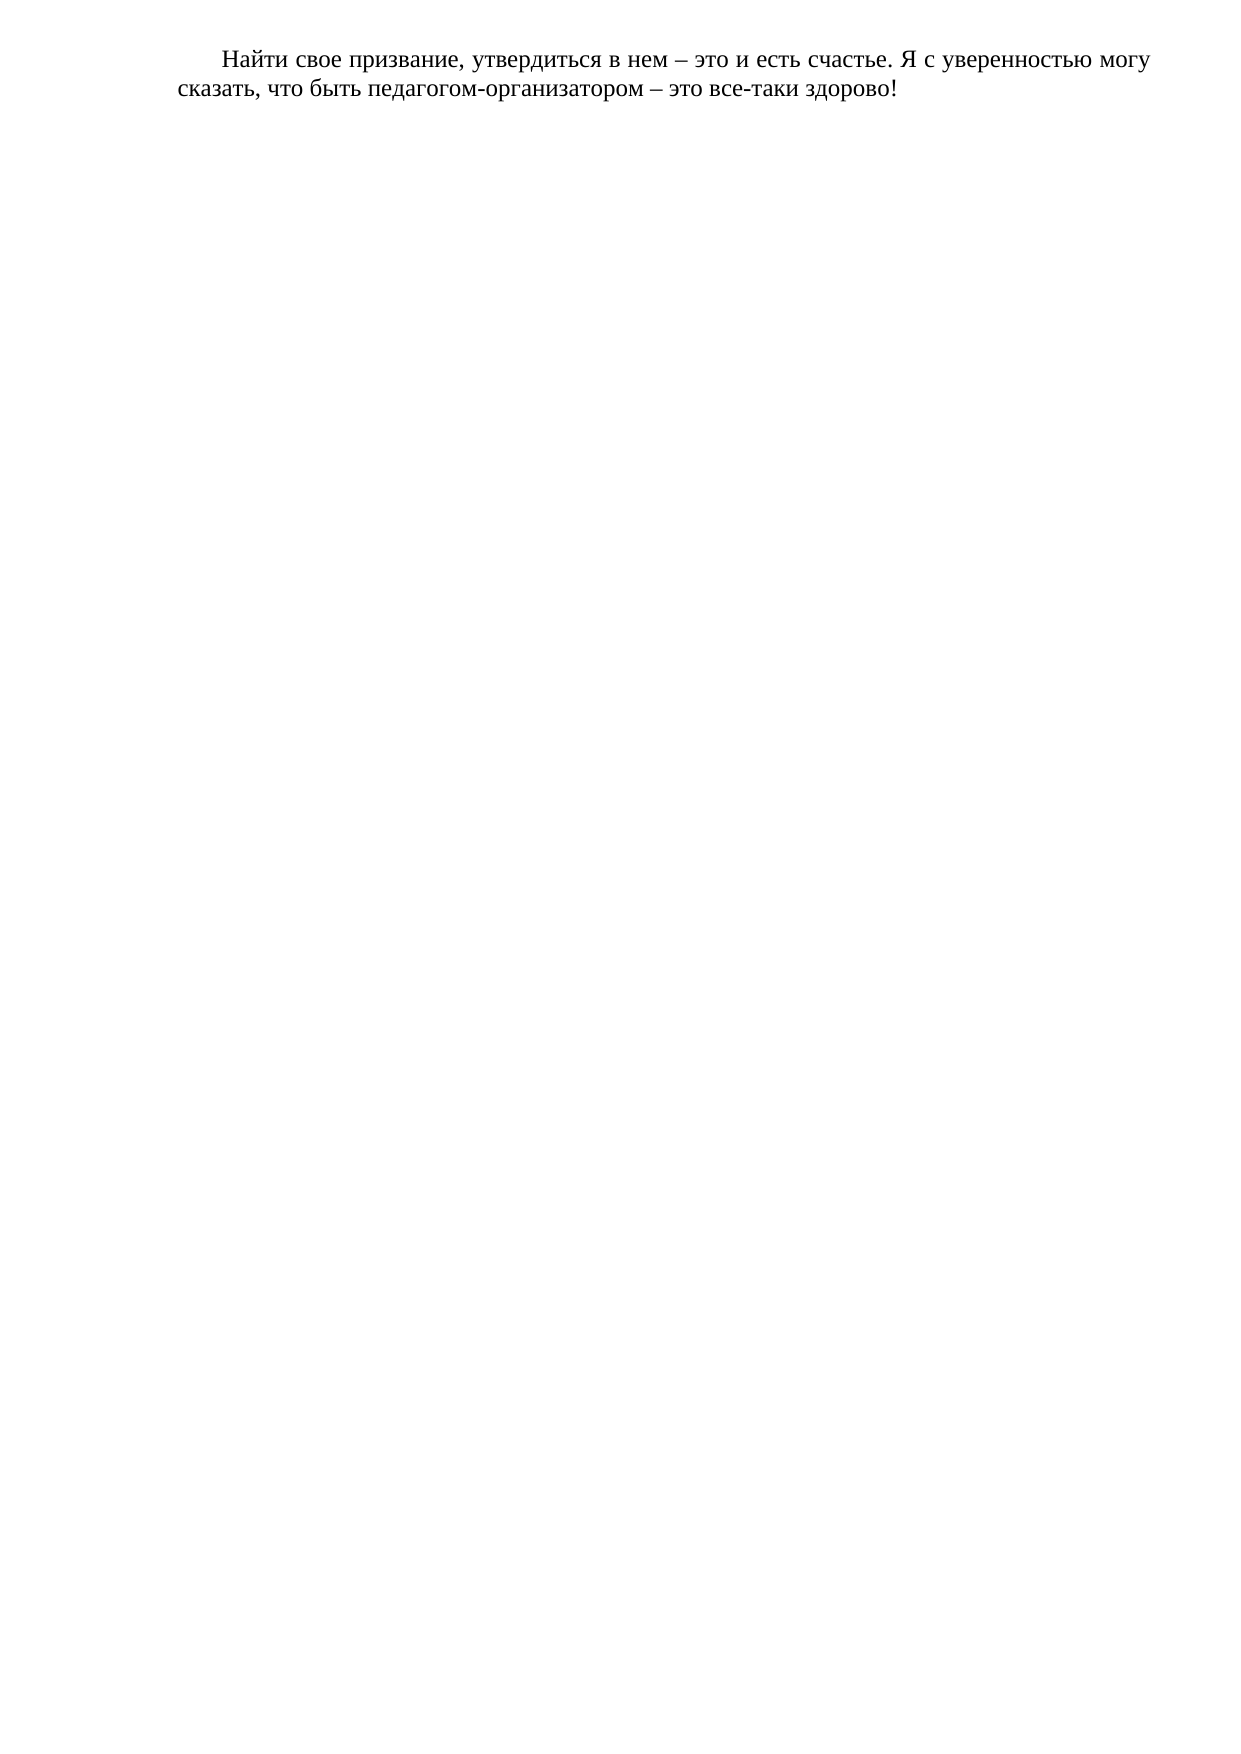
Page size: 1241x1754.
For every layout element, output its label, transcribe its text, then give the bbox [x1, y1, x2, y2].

text Найти свое призвание, утвердиться в нем – это и есть счастье. Я с уверенностью могу сказать, что быть педагогом-организатором – это все-таки здорово! [177, 44, 1152, 102]
